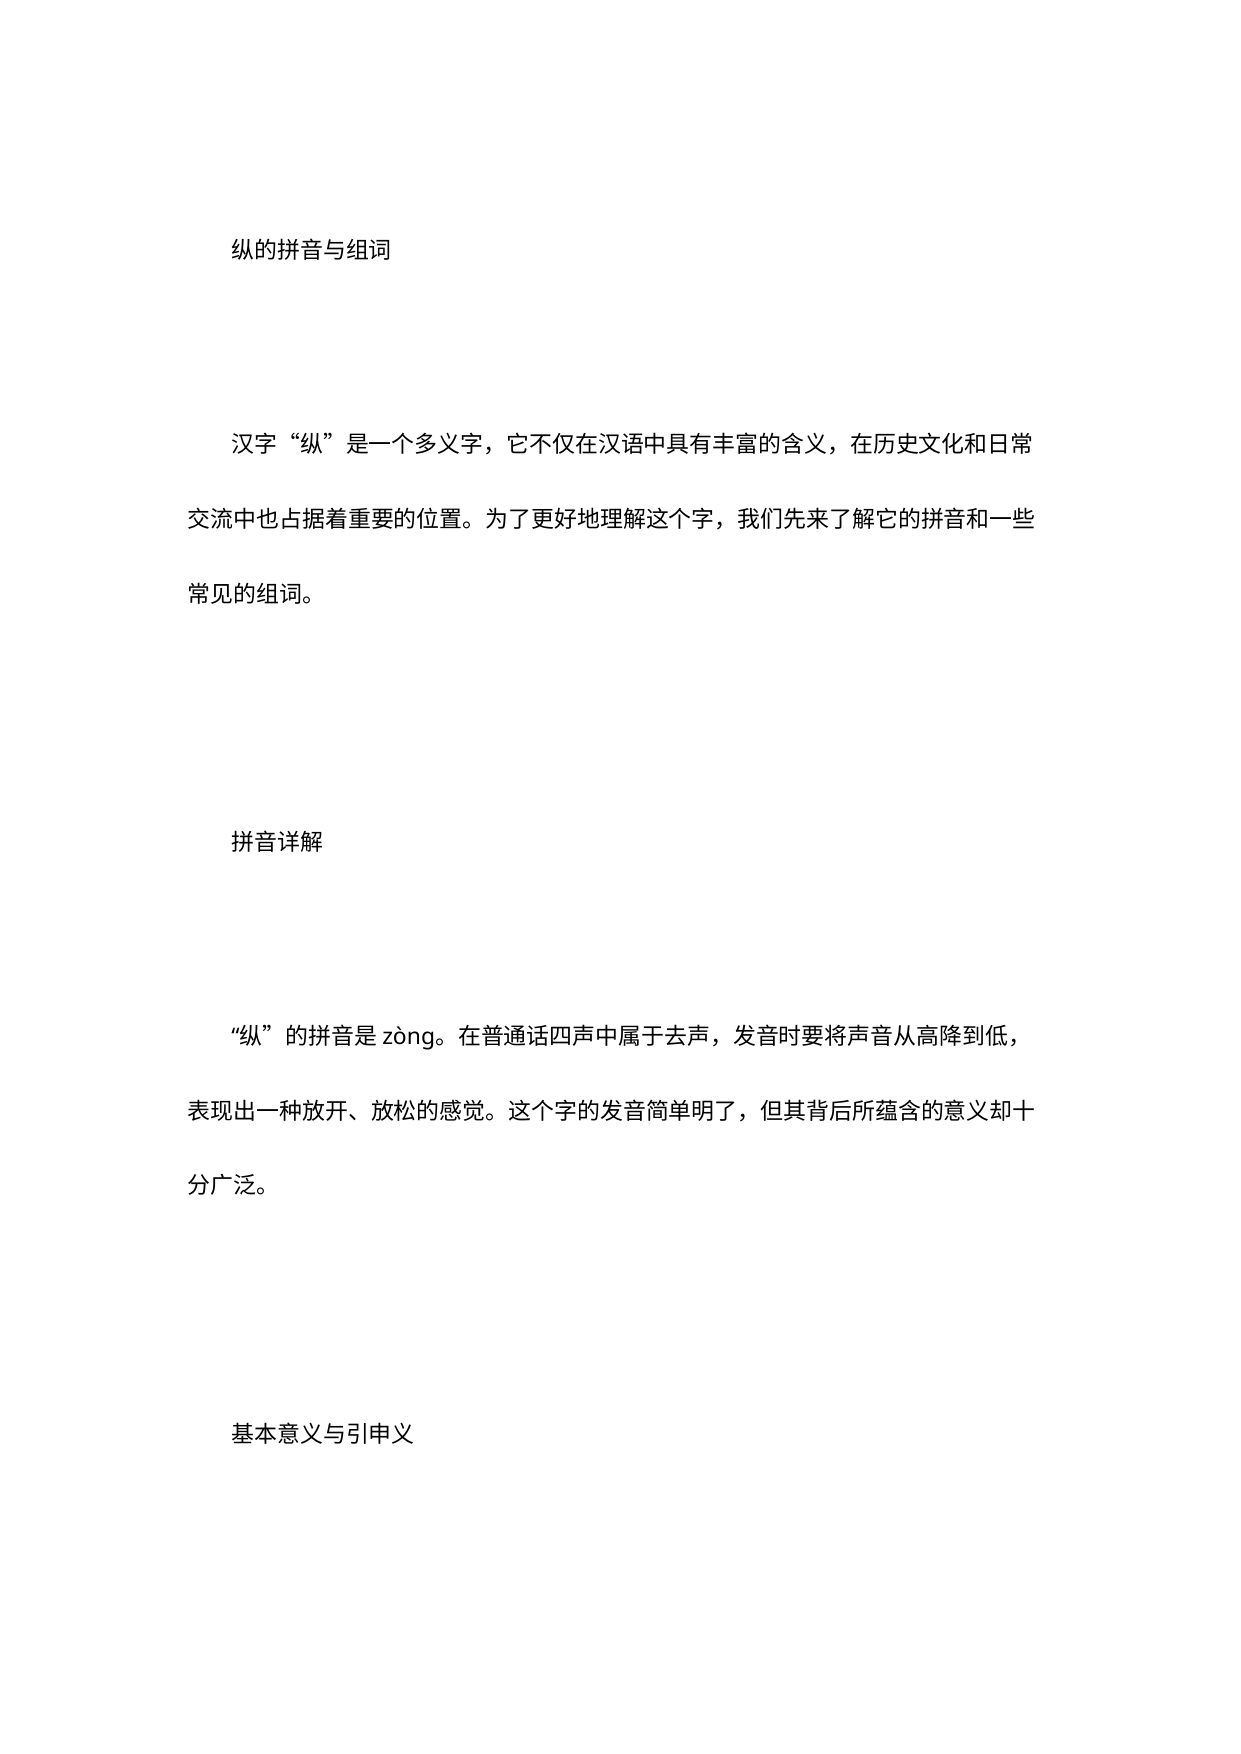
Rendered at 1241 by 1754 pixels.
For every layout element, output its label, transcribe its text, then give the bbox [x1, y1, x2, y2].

text 纵的拼音与组词 [187, 216, 1053, 281]
text 汉字“纵”是一个多义字，它不仅在汉语中具有丰富的含义，在历史文化和日常交流中也占据着重要的位置。为了更好地理解这个字，我们先来了解它的拼音和一些常见的组词。 [187, 410, 1053, 624]
text “纵”的拼音是 zòng。在普通话四声中属于去声，发音时要将声音从高降到低，表现出一种放开、放松的感觉。这个字的发音简单明了，但其背后所蕴含的意义却十分广泛。 [187, 1002, 1053, 1216]
text 拼音详解 [187, 808, 1053, 873]
text 基本意义与引申义 [187, 1399, 1053, 1464]
